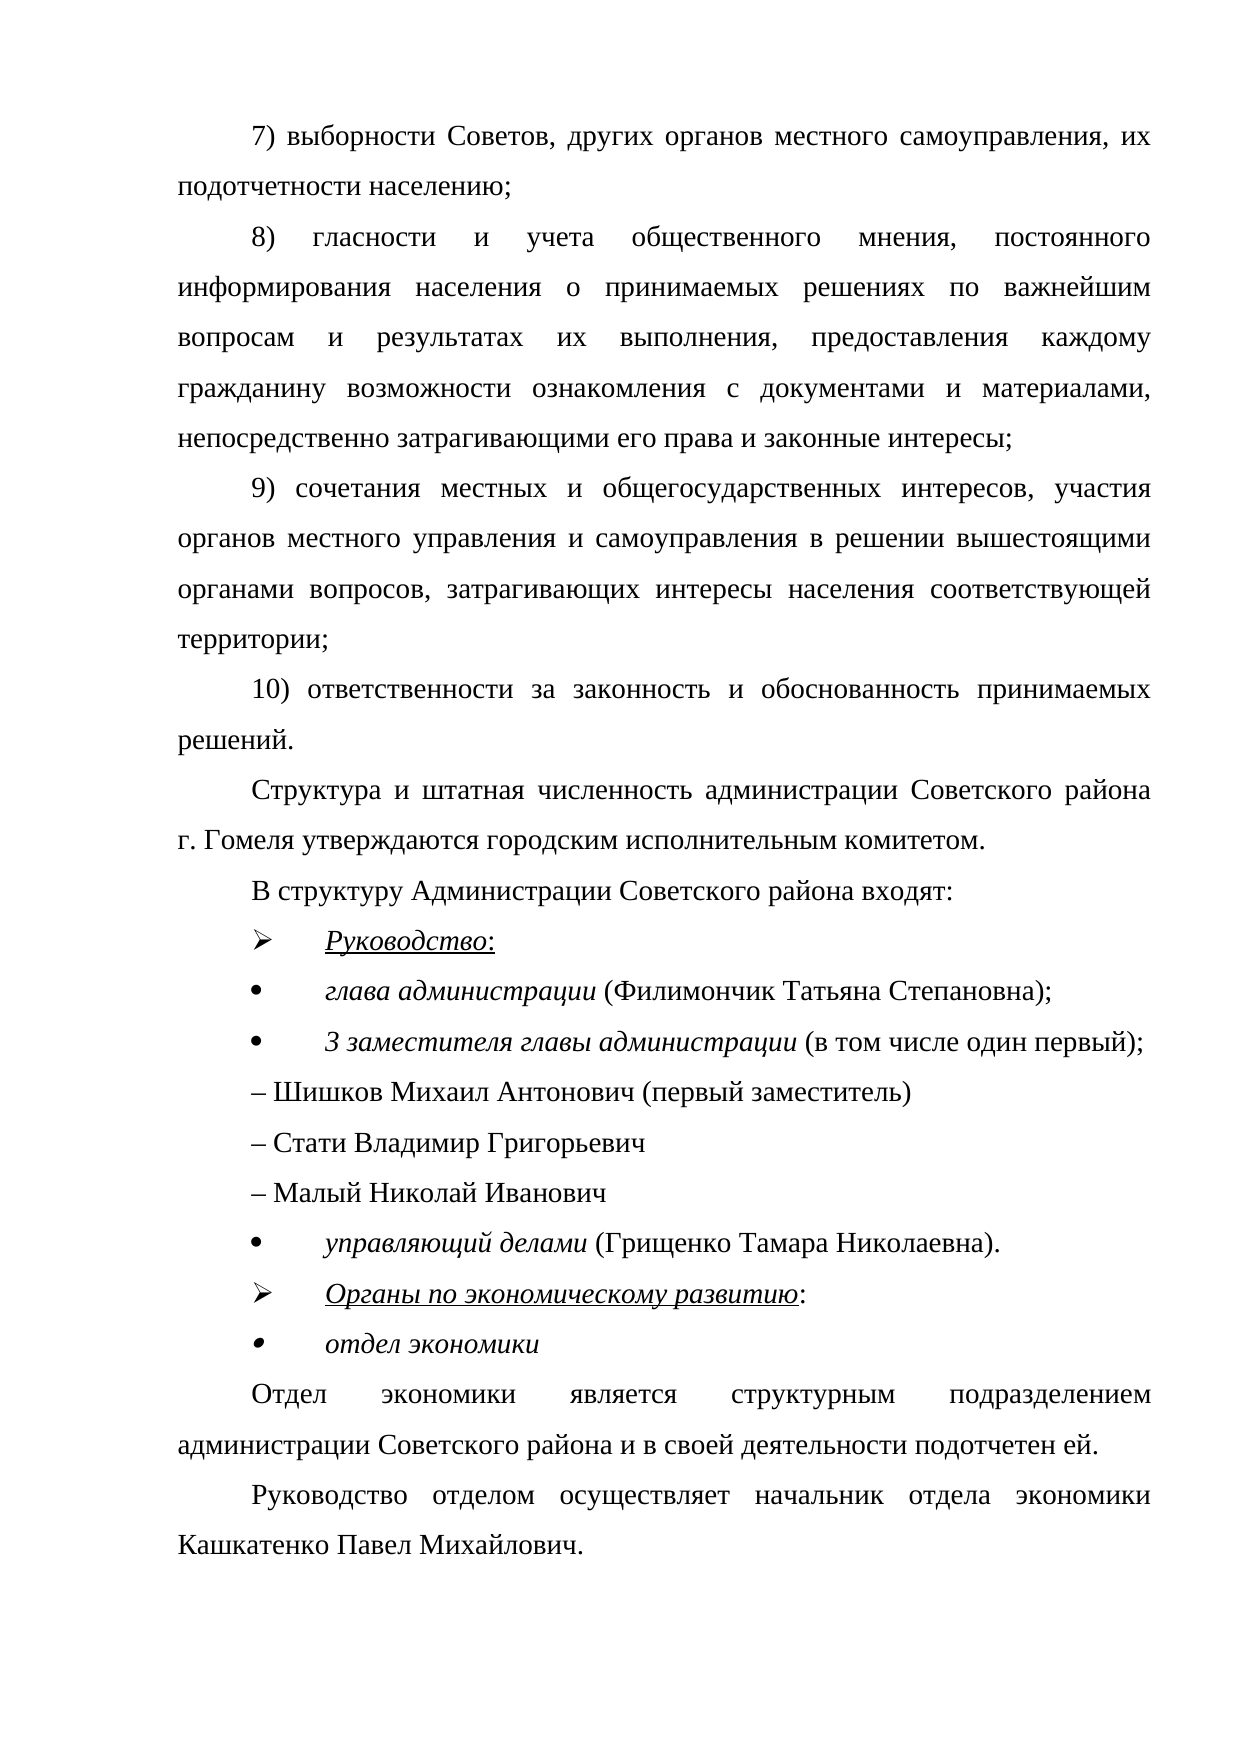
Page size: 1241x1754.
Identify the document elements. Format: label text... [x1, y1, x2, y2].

text Руководство отделом осуществляет начальник отдела экономики Кашкатенко Павел Михайлович. [177, 1477, 1152, 1561]
list Руководство: [177, 923, 1152, 957]
text 9) сочетания местных и общегосударственных интересов, участия органов местного управления и самоуправления в решении вышестоящими органами вопросов, затрагивающих интересы населения соответствующей территории; [177, 470, 1152, 655]
text 10) ответственности за законность и обоснованность принимаемых решений. [177, 672, 1152, 755]
text Структура и штатная численность администрации Советского района г. Гомеля утверждаются городским исполнительным комитетом. [177, 772, 1152, 856]
list отдел экономики [177, 1326, 1152, 1360]
text Отдел экономики является структурным подразделением администрации Советского района и в своей деятельности подотчетен ей. [177, 1377, 1152, 1460]
list глава администрации (Филимончик Татьяна Степановна); [177, 973, 1152, 1007]
list управляющий делами (Грищенко Тамара Николаевна). [177, 1225, 1152, 1259]
text – Малый Николай Иванович [177, 1175, 1152, 1208]
text – Стати Владимир Григорьевич [177, 1125, 1152, 1158]
list Органы по экономическому развитию: [177, 1276, 1152, 1309]
text 8) гласности и учета общественного мнения, постоянного информирования населения о принимаемых решениях по важнейшим вопросам и результатах их выполнения, предоставления каждому гражданину возможности ознакомления с документами и материалами, непосредственно затрагивающими его права и законные интересы; [177, 219, 1152, 453]
text 7) выборности Советов, других органов местного самоуправления, их подотчетности населению; [177, 118, 1152, 202]
list 3 заместителя главы администрации (в том числе один первый); [177, 1024, 1152, 1058]
text В структуру Администрации Советского района входят: [177, 873, 1152, 906]
text – Шишков Михаил Антонович (первый заместитель) [177, 1074, 1152, 1108]
